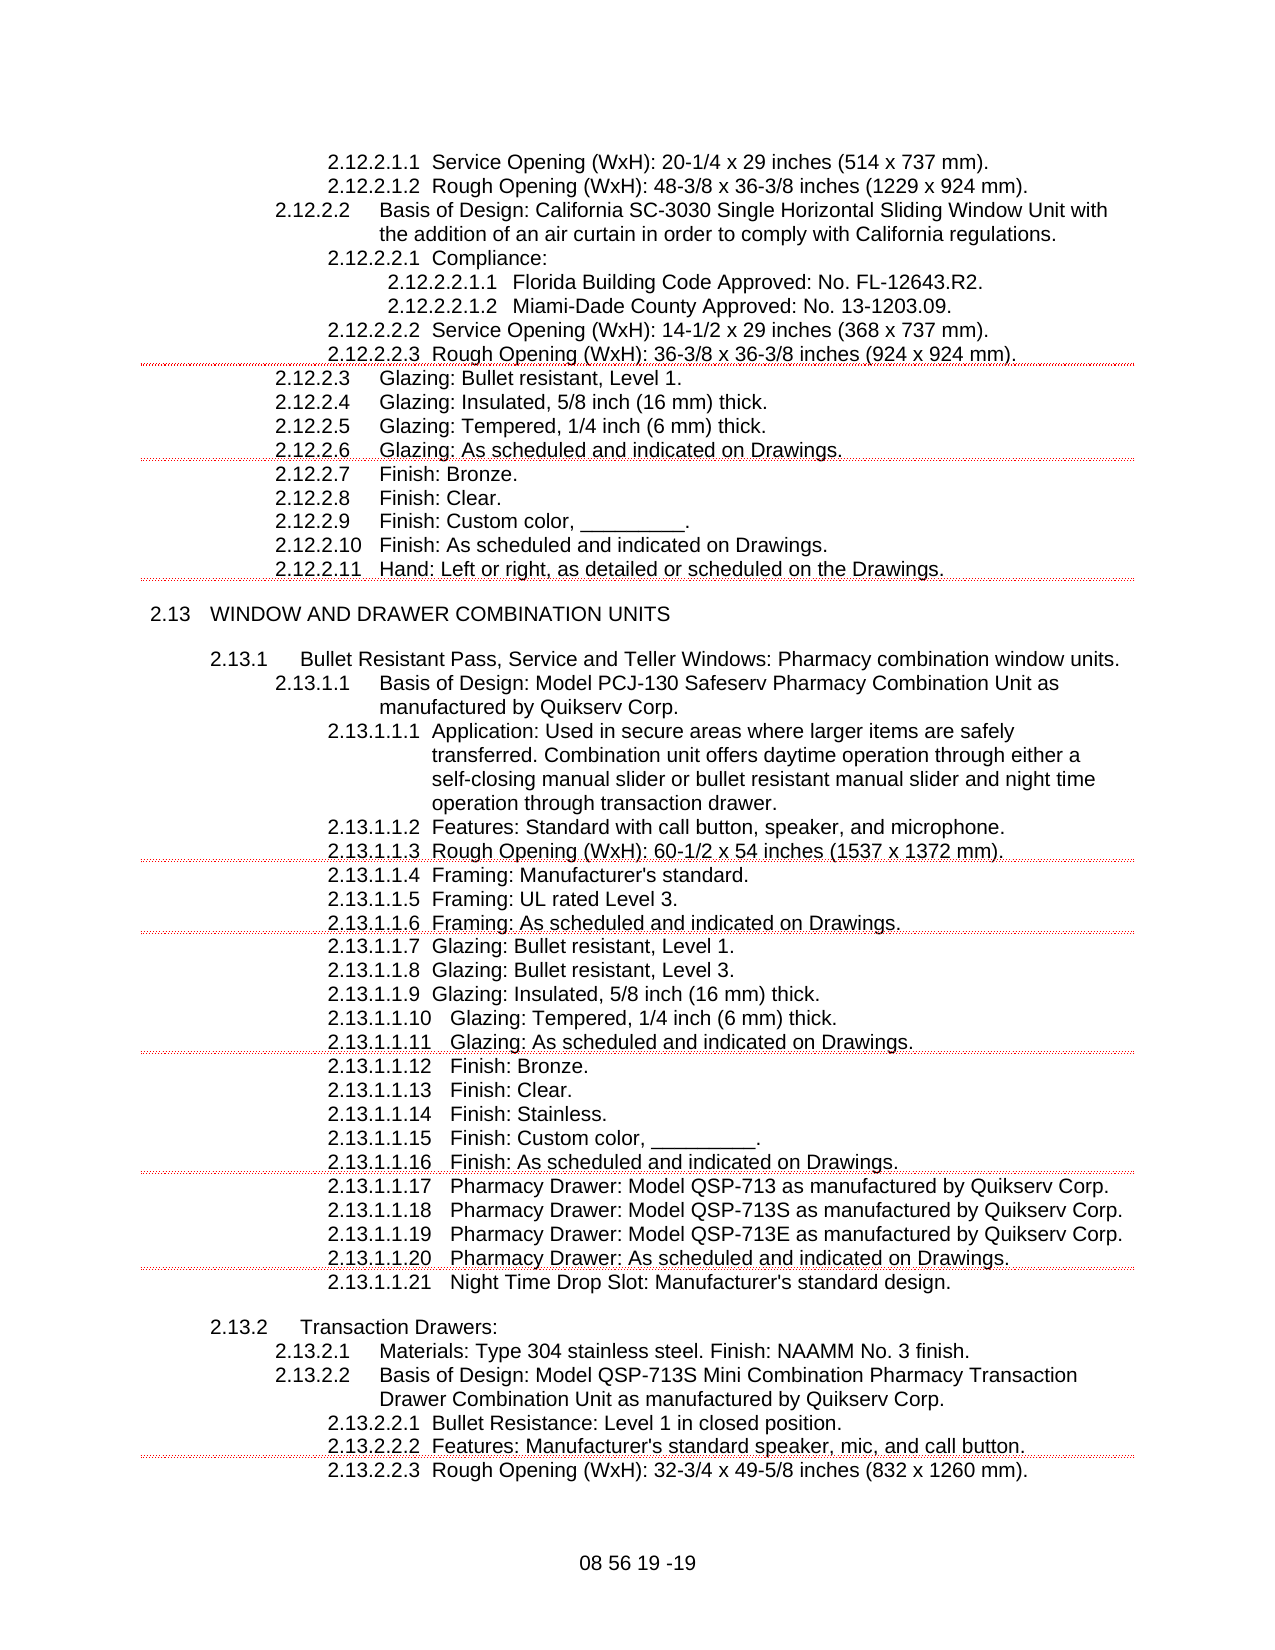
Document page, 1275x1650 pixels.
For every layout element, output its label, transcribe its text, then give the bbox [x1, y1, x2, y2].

list Basis of Design: Model QSP-713S Mini Combination Pharmacy Transaction Drawer Combination Unit as manufactured by Quikserv Corp. [275, 1362, 1125, 1410]
list Glazing: As scheduled and indicated on Drawings. [327, 1030, 1125, 1054]
list Rough Opening (WxH): 48-3/8 x 36-3/8 inches (1229 x 924 mm). [327, 174, 1125, 198]
list Finish: Bronze. [327, 1054, 1125, 1078]
list Night Time Drop Slot: Manufacturer's standard design. [327, 1270, 1125, 1294]
list Features: Standard with call button, speaker, and microphone. [327, 814, 1125, 838]
list Glazing: Insulated, 5/8 inch (16 mm) thick. [327, 982, 1125, 1006]
list Glazing: Insulated, 5/8 inch (16 mm) thick. [275, 389, 1125, 413]
list Glazing: Bullet resistant, Level 3. [327, 958, 1125, 982]
list Pharmacy Drawer: Model QSP-713 as manufactured by Quikserv Corp. [327, 1174, 1125, 1198]
list Compliance: [327, 246, 1125, 270]
list Finish: Stainless. [327, 1102, 1125, 1126]
list Basis of Design: Model PCJ-130 Safeserv Pharmacy Combination Unit as manufactured by Quikserv Corp. [275, 671, 1125, 719]
list Florida Building Code Approved: No. FL-12643.R2. [387, 270, 1125, 294]
list Rough Opening (WxH): 36-3/8 x 36-3/8 inches (924 x 924 mm). [327, 342, 1125, 366]
list Rough Opening (WxH): 60-1/2 x 54 inches (1537 x 1372 mm). [327, 838, 1125, 862]
list Finish: As scheduled and indicated on Drawings. [275, 533, 1125, 557]
list Glazing: As scheduled and indicated on Drawings. [275, 437, 1125, 461]
list Pharmacy Drawer: Model QSP-713S as manufactured by Quikserv Corp. [327, 1198, 1125, 1222]
list Glazing: Bullet resistant, Level 1. [275, 366, 1125, 389]
list Glazing: Tempered, 1/4 inch (6 mm) thick. [275, 413, 1125, 437]
list Basis of Design: California SC-3030 Single Horizontal Sliding Window Unit with the addition of an air curtain in order to comply with California regulations. [275, 198, 1125, 246]
list Finish: Bronze. [275, 461, 1125, 485]
list Finish: As scheduled and indicated on Drawings. [327, 1150, 1125, 1174]
list Framing: As scheduled and indicated on Drawings. [327, 910, 1125, 934]
list Bullet Resistant Pass, Service and Teller Windows: Pharmacy combination window units. [210, 647, 1125, 671]
list Rough Opening (WxH): 32-3/4 x 49-5/8 inches (832 x 1260 mm). [327, 1458, 1125, 1482]
list Glazing: Tempered, 1/4 inch (6 mm) thick. [327, 1006, 1125, 1030]
list Hand: Left or right, as detailed or scheduled on the Drawings. [275, 557, 1125, 581]
list Framing: UL rated Level 3. [327, 886, 1125, 910]
list Materials: Type 304 stainless steel. Finish: NAAMM No. 3 finish. [275, 1338, 1125, 1362]
list Finish: Custom color, _________. [275, 509, 1125, 533]
list Finish: Clear. [275, 485, 1125, 509]
list Pharmacy Drawer: As scheduled and indicated on Drawings. [327, 1246, 1125, 1270]
list Bullet Resistance: Level 1 in closed position. [327, 1410, 1125, 1434]
list Transaction Drawers: [210, 1314, 1125, 1338]
list Finish: Custom color, _________. [327, 1126, 1125, 1150]
list Glazing: Bullet resistant, Level 1. [327, 934, 1125, 958]
list Finish: Clear. [327, 1078, 1125, 1102]
list Application: Used in secure areas where larger items are safely transferred. Combination unit offers daytime operation through either a self-closing manual slider or bullet resistant manual slider and night time operation through transaction drawer. [327, 719, 1125, 814]
list Service Opening (WxH): 20-1/4 x 29 inches (514 x 737 mm). [327, 150, 1125, 174]
list Service Opening (WxH): 14-1/2 x 29 inches (368 x 737 mm). [327, 318, 1125, 342]
list Framing: Manufacturer's standard. [327, 862, 1125, 886]
list Features: Manufacturer's standard speaker, mic, and call button. [327, 1434, 1125, 1458]
list Pharmacy Drawer: Model QSP-713E as manufactured by Quikserv Corp. [327, 1222, 1125, 1246]
list Miami-Dade County Approved: No. 13-1203.09. [387, 294, 1125, 318]
list WINDOW AND DRAWER COMBINATION UNITS [150, 602, 1125, 626]
